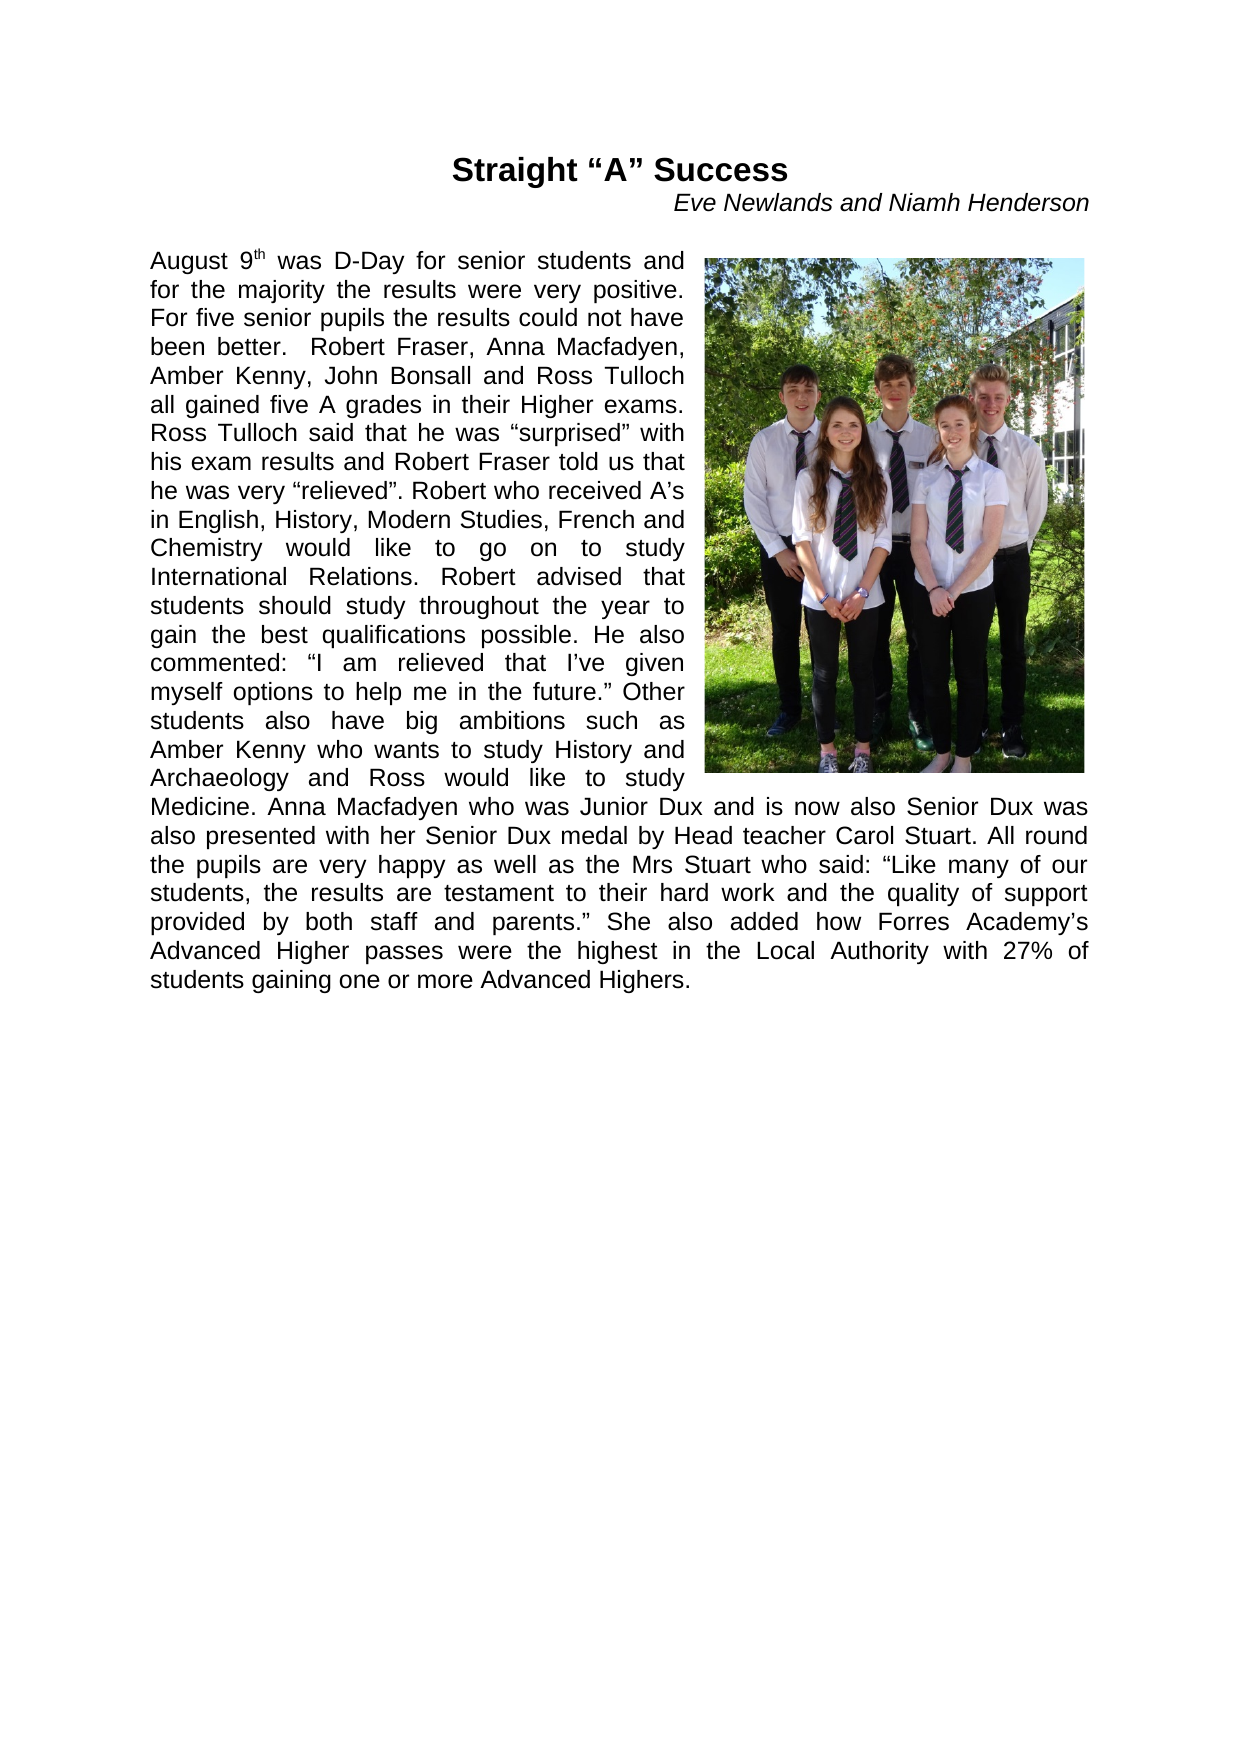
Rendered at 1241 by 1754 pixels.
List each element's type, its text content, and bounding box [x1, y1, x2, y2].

text Straight “A” Success [150, 150, 1090, 188]
text Eve Newlands and Niamh Henderson [150, 188, 1090, 217]
picture [703, 258, 1084, 771]
